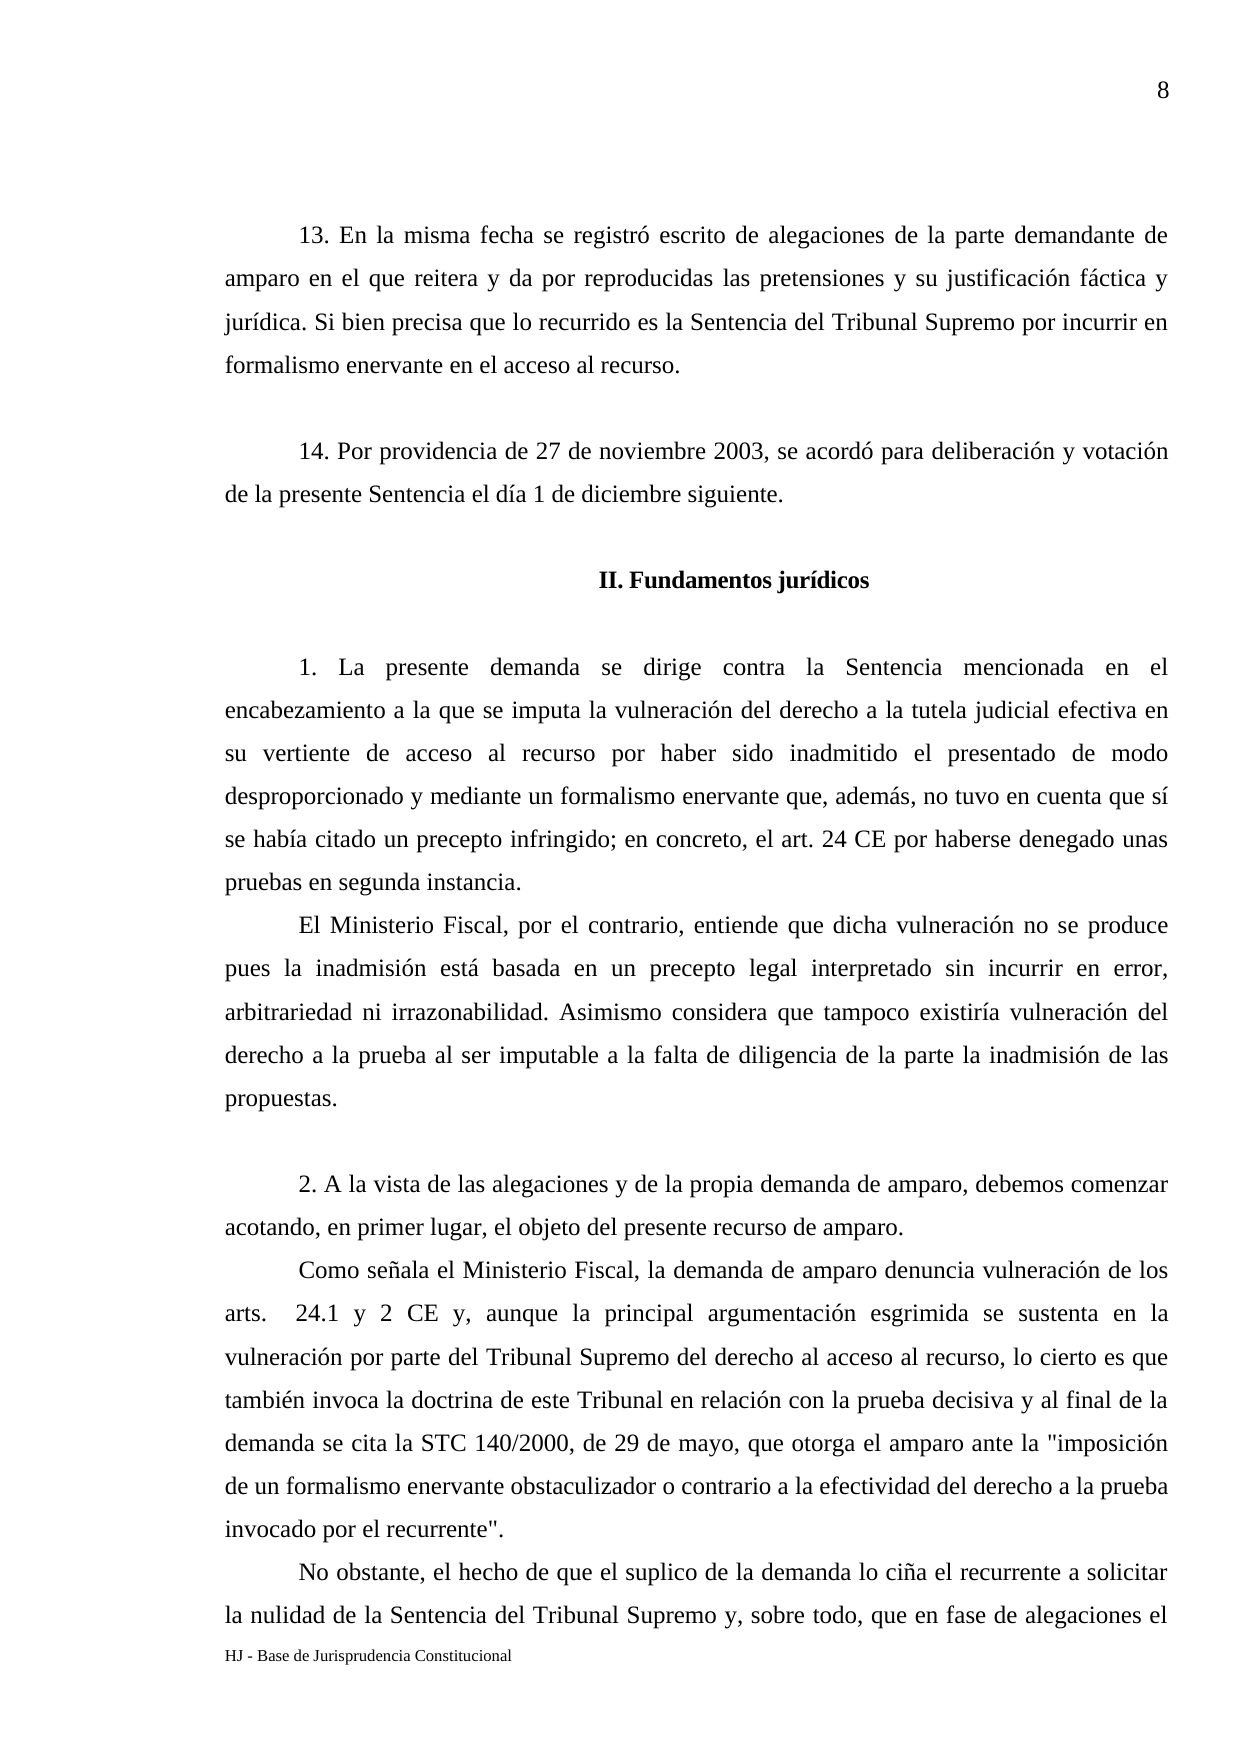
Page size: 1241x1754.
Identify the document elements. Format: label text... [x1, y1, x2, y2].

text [224, 1557, 1169, 1629]
text Como señala el Ministerio Fiscal, la demanda de amparo denuncia vulneración de los arts. 24.1 y 2 CE y, aunque la principal argumentación esgrimida se sustenta en la vulneración por parte del Tribunal Supremo del derecho al acceso al recurso, lo cierto es que también invoca la doctrina de este Tribunal en relación con la prueba decisiva y al final de la demanda se cita la STC 140/2000, de 29 de mayo, que otorga el amparo ante la "imposición de un formalismo enervante obstaculizador o contrario a la efectividad del derecho a la prueba invocado por el recurrente". [224, 1255, 1169, 1543]
text 2. A la vista de las alegaciones y de la propia demanda de amparo, debemos comenzar acotando, en primer lugar, el objeto del presente recurso de amparo. [224, 1169, 1169, 1241]
text 13. En la misma fecha se registró escrito de alegaciones de la parte demandante de amparo en el que reitera y da por reproducidas las pretensiones y su justificación fáctica y jurídica. Si bien precisa que lo recurrido es la Sentencia del Tribunal Supremo por incurrir en formalismo enervante en el acceso al recurso. [224, 220, 1169, 378]
subtitle II. Fundamentos jurídicos [224, 565, 1169, 594]
text 14. Por providencia de 27 de noviembre 2003, se acordó para deliberación y votación de la presente Sentencia el día 1 de diciembre siguiente. [224, 436, 1169, 508]
text El Ministerio Fiscal, por el contrario, entiende que dicha vulneración no se produce pues la inadmisión está basada en un precepto legal interpretado sin incurrir en error, arbitrariedad ni irrazonabilidad. Asimismo considera que tampoco existiría vulneración del derecho a la prueba al ser imputable a la falta de diligencia de la parte la inadmisión de las propuestas. [224, 910, 1169, 1112]
text 1. La presente demanda se dirige contra la Sentencia mencionada en el encabezamiento a la que se imputa la vulneración del derecho a la tutela judicial efectiva en su vertiente de acceso al recurso por haber sido inadmitido el presentado de modo desproporcionado y mediante un formalismo enervante que, además, no tuvo en cuenta que sí se había citado un precepto infringido; en concreto, el art. 24 CE por haberse denegado unas pruebas en segunda instancia. [224, 652, 1169, 896]
